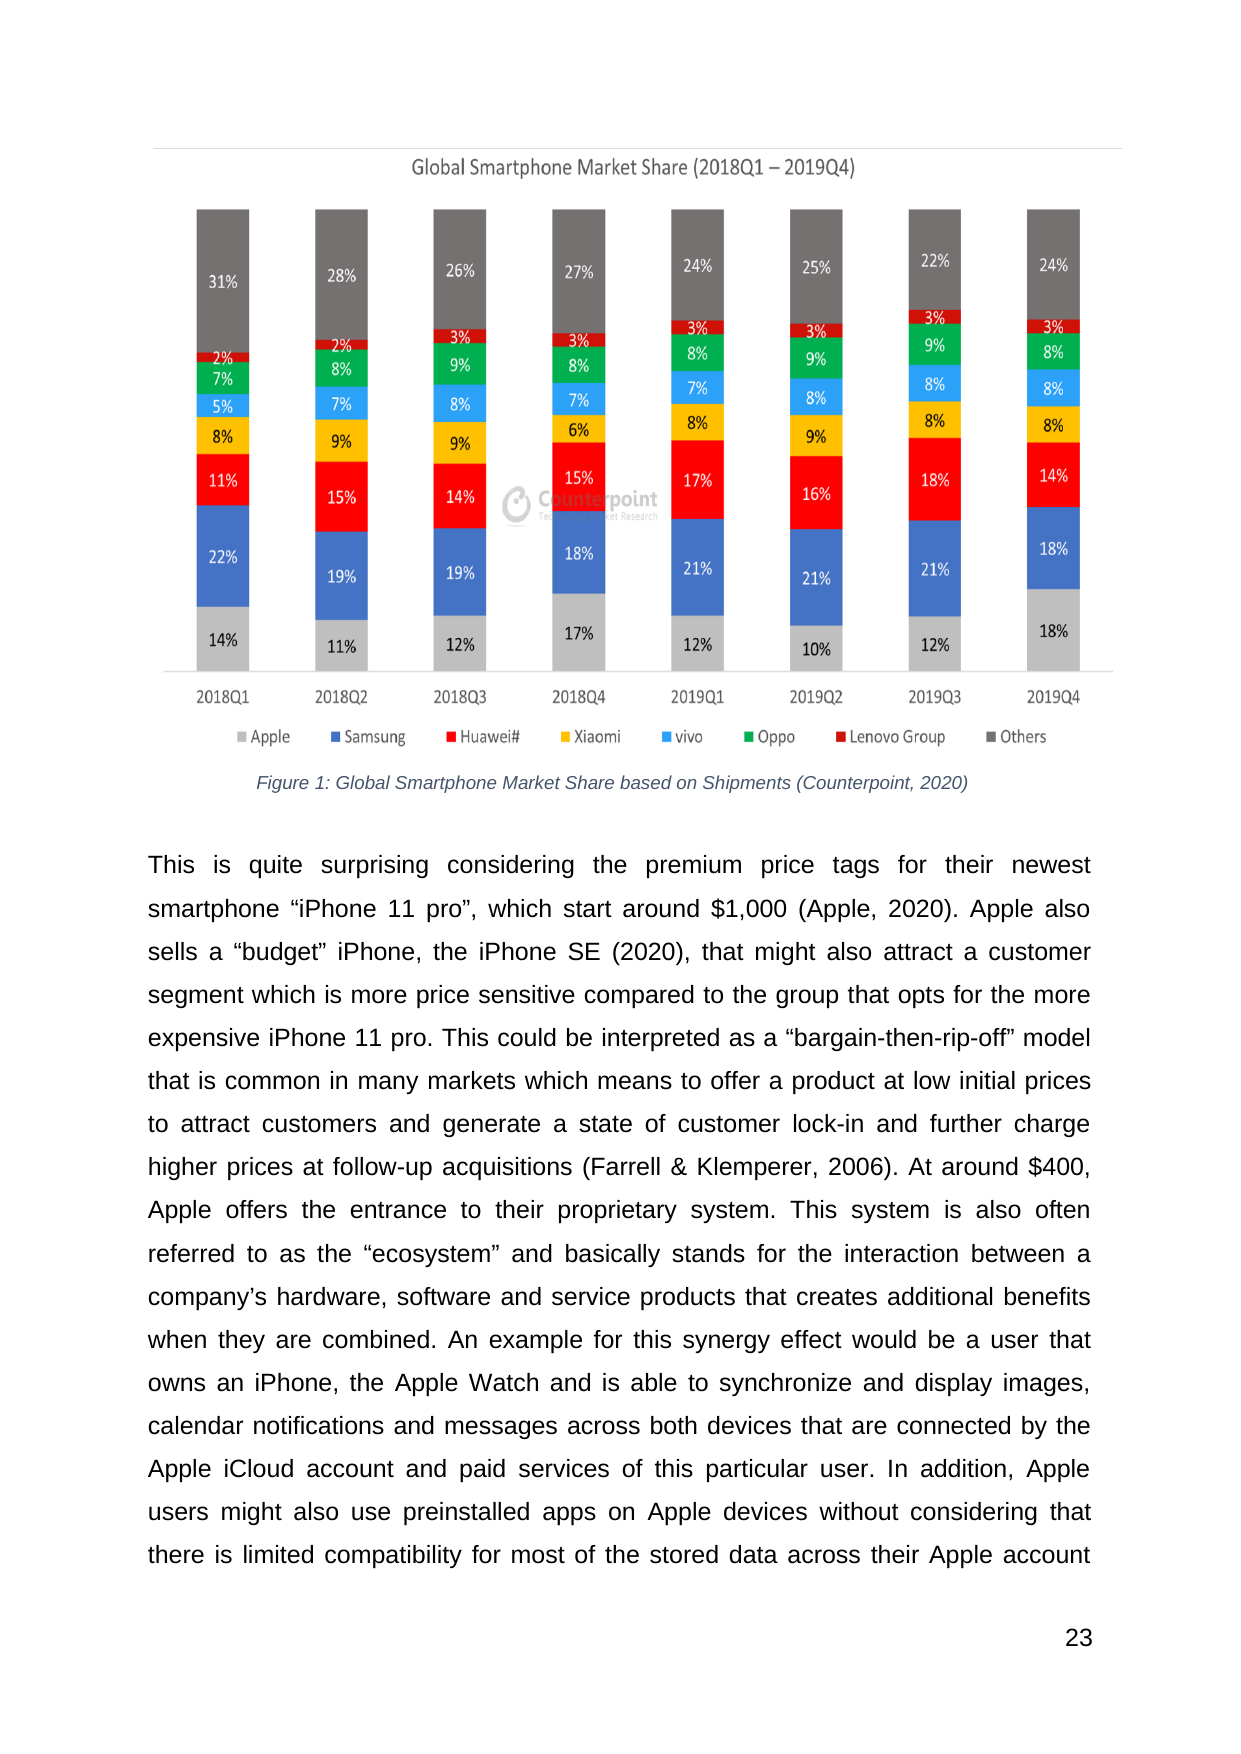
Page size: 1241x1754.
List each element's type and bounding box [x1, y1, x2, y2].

picture [153, 148, 1123, 757]
text [148, 148, 1093, 1569]
